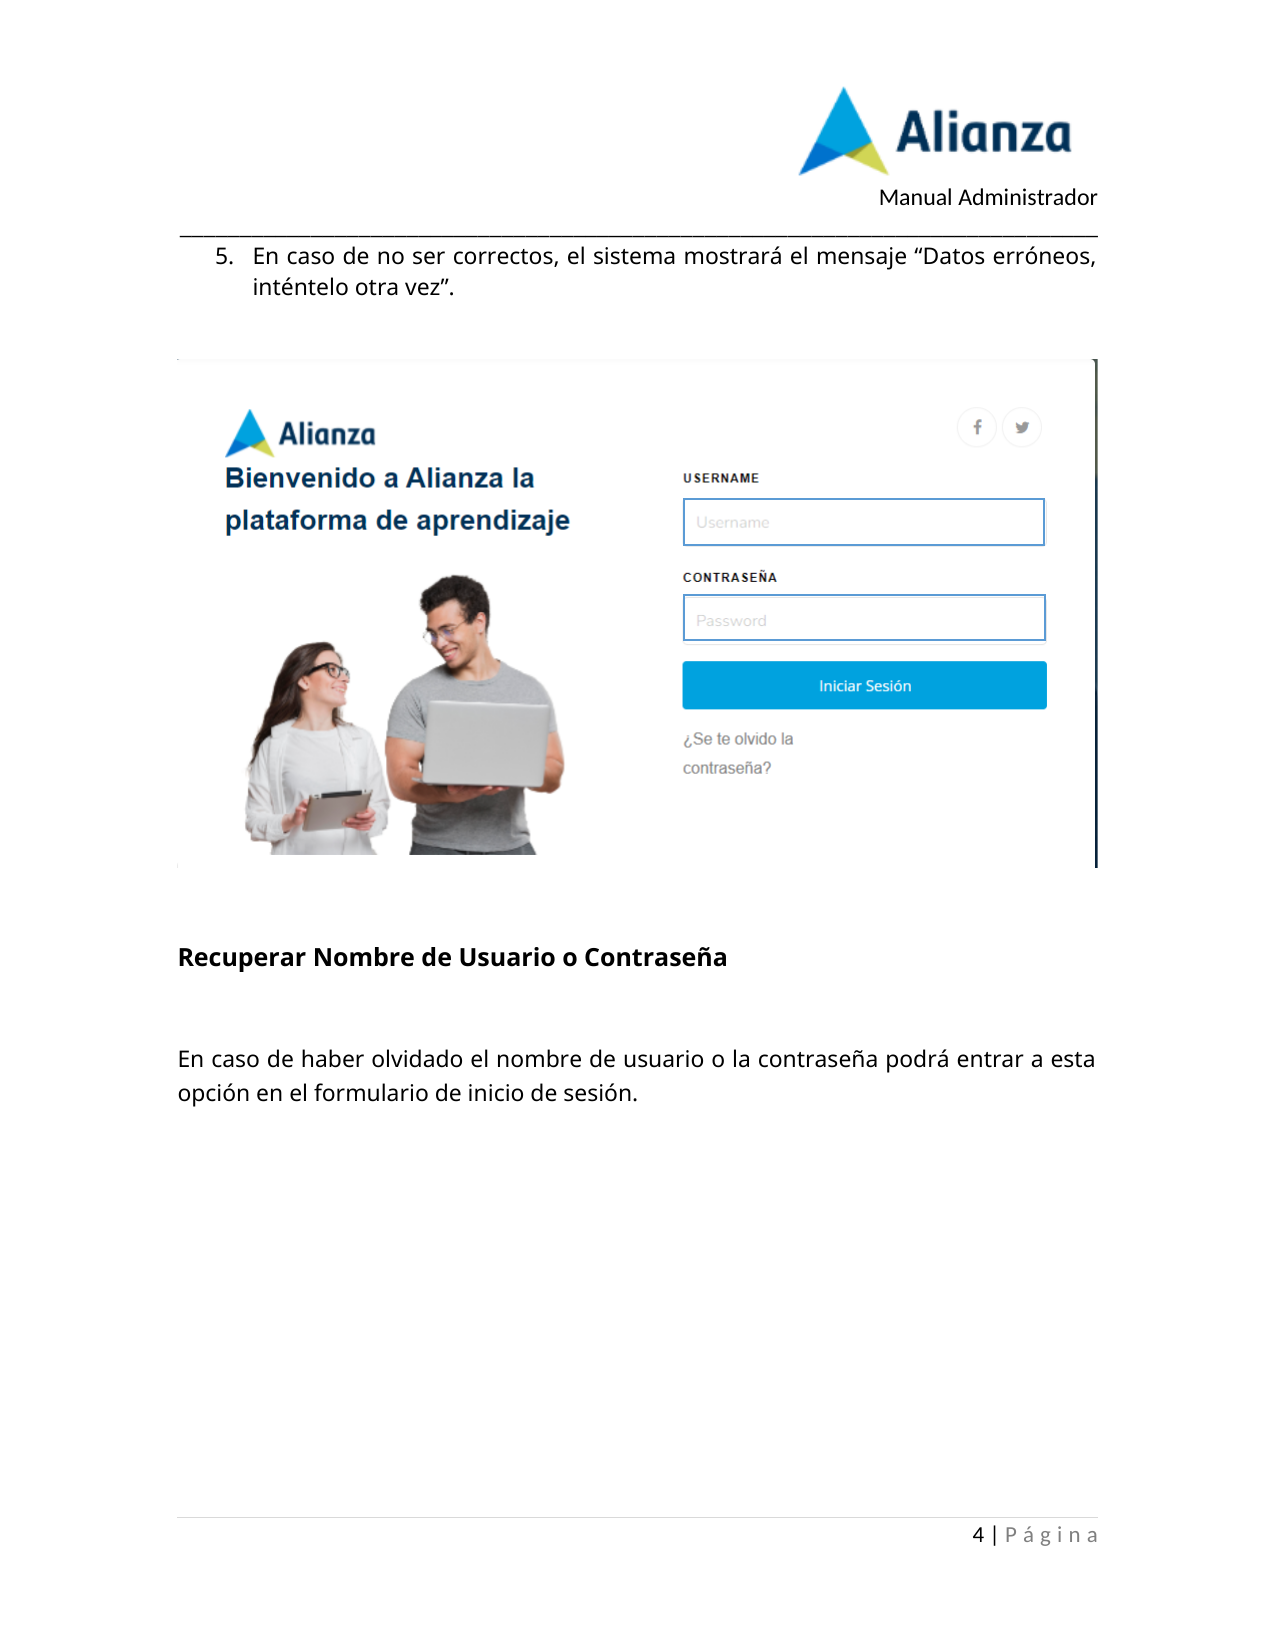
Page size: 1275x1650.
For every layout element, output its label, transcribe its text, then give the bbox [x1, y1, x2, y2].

text Recuperar Nombre de Usuario o Contraseña [177, 939, 1098, 973]
list En caso de no ser correctos, el sistema mostrará el mensaje “Datos erróneos, inténtelo otra vez”. [215, 240, 1098, 303]
text En caso de haber olvidado el nombre de usuario o la contraseña podrá entrar a esta opción en el formulario de inicio de sesión. [177, 1043, 1098, 1108]
picture [177, 359, 1098, 868]
picture [785, 73, 1098, 182]
